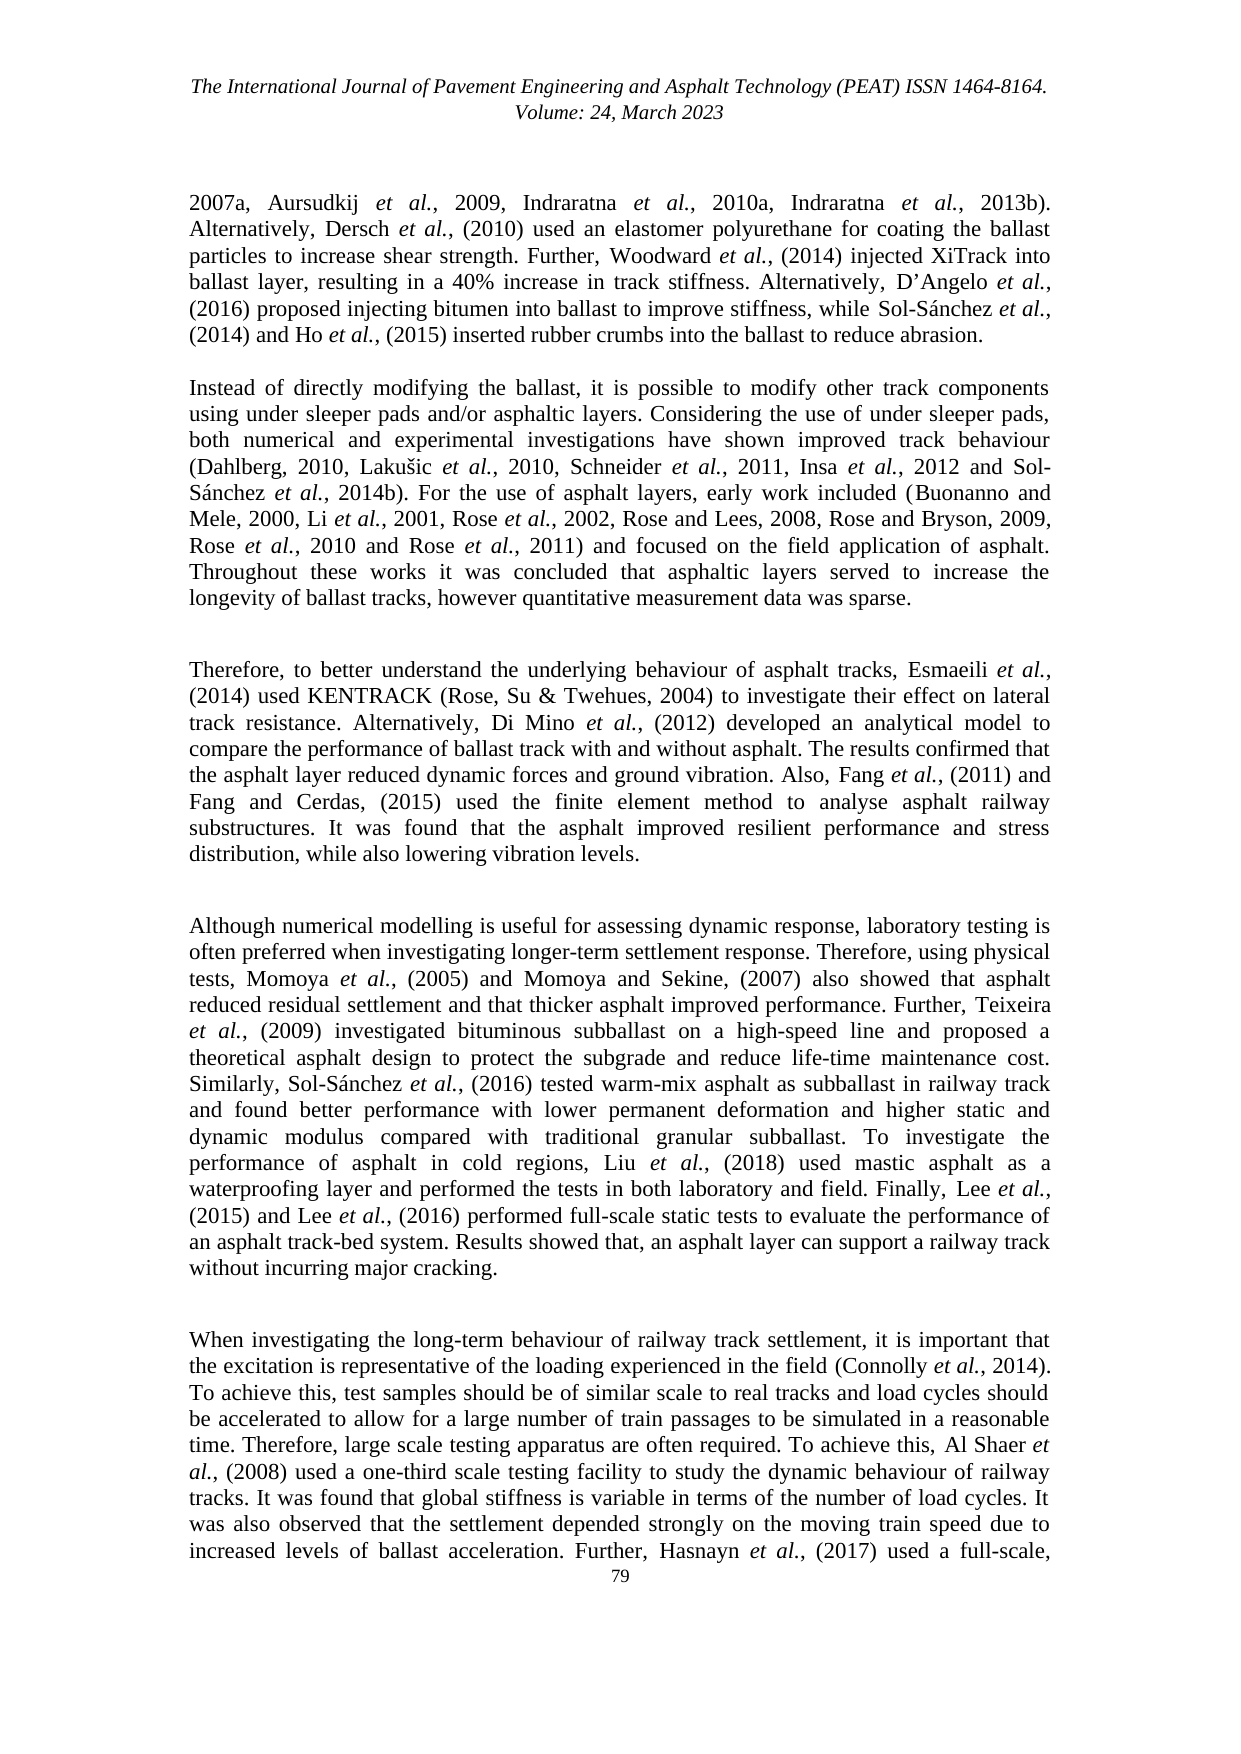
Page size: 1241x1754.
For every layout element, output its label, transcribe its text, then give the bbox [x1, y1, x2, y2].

text Instead of directly modifying the ballast, it is possible to modify other track components using under sleeper pads and/or asphaltic layers. Considering the use of under sleeper pads, both numerical and experimental investigations have shown improved track behaviour (Dahlberg, 2010, Lakušic et al., 2010, Schneider et al., 2011, Insa et al., 2012 and Sol-Sánchez et al., 2014b). For the use of asphalt layers, early work included (Buonanno and Mele, 2000, Li et al., 2001, Rose et al., 2002, Rose and Lees, 2008, Rose and Bryson, 2009, Rose et al., 2010 and Rose et al., 2011) and focused on the field application of asphalt. Throughout these works it was concluded that asphaltic layers served to increase the longevity of ballast tracks, however quantitative measurement data was sparse. [189, 374, 1051, 611]
text Although numerical modelling is useful for assessing dynamic response, laboratory testing is often preferred when investigating longer-term settlement response. Therefore, using physical tests, Momoya et al., (2005) and Momoya and Sekine, (2007) also showed that asphalt reduced residual settlement and that thicker asphalt improved performance. Further, Teixeira et al., (2009) investigated bituminous subballast on a high-speed line and proposed a theoretical asphalt design to protect the subgrade and reduce life-time maintenance cost. Similarly, Sol-Sánchez et al., (2016) tested warm-mix asphalt as subballast in railway track and found better performance with lower permanent deformation and higher static and dynamic modulus compared with traditional granular subballast. To investigate the performance of asphalt in cold regions, Liu et al., (2018) used mastic asphalt as a waterproofing layer and performed the tests in both laboratory and field. Finally, Lee et al., (2015) and Lee et al., (2016) performed full-scale static tests to evaluate the performance of an asphalt track-bed system. Results showed that, an asphalt layer can support a railway track without incurring major cracking. [189, 912, 1051, 1281]
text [189, 1326, 1051, 1563]
text Therefore, to better understand the underlying behaviour of asphalt tracks, Esmaeili et al., (2014) used KENTRACK (Rose, Su & Twehues, 2004) to investigate their effect on lateral track resistance. Alternatively, Di Mino et al., (2012) developed an analytical model to compare the performance of ballast track with and without asphalt. The results confirmed that the asphalt layer reduced dynamic forces and ground vibration. Also, Fang et al., (2011) and Fang and Cerdas, (2015) used the finite element method to analyse asphalt railway substructures. It was found that the asphalt improved resilient performance and stress distribution, while also lowering vibration levels. [189, 656, 1051, 867]
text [189, 189, 1051, 347]
